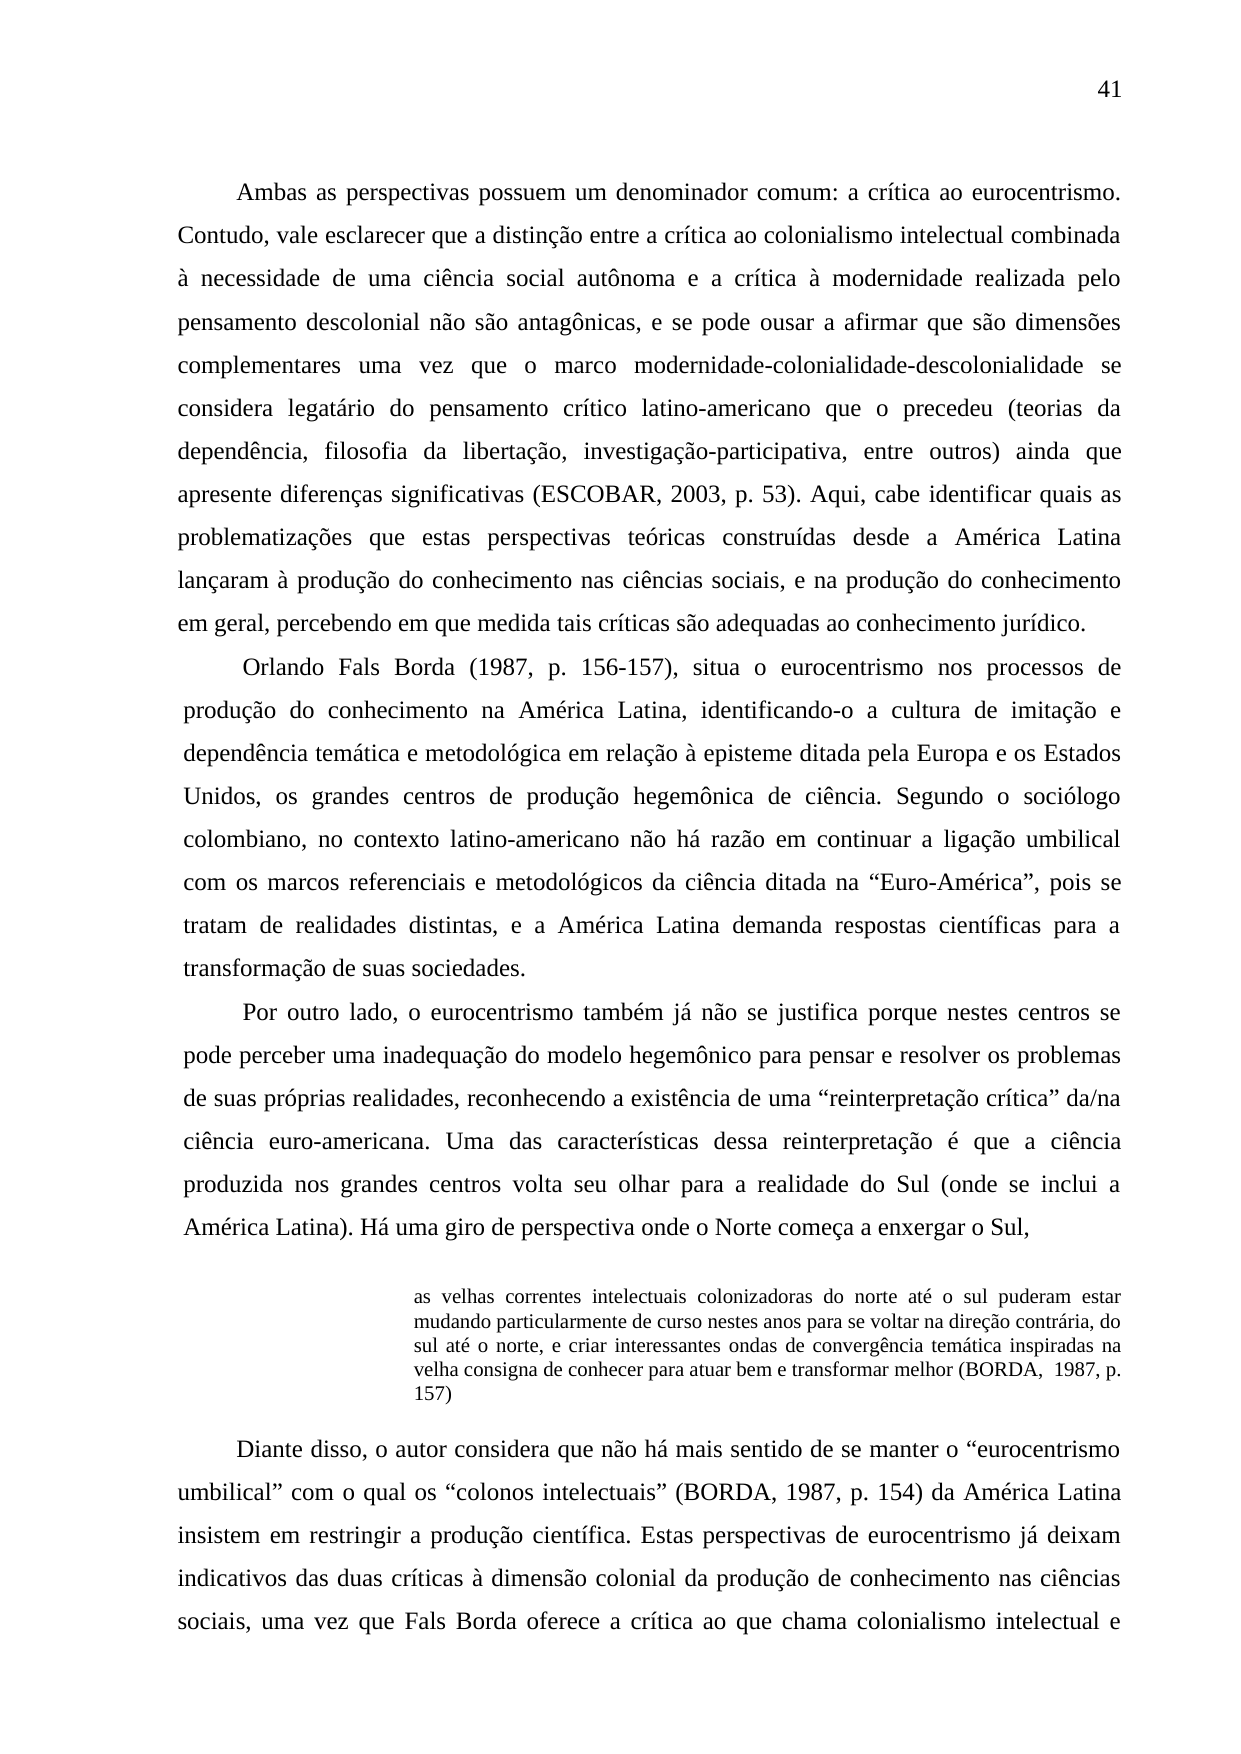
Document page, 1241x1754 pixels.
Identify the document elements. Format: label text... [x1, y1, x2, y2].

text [177, 1434, 1122, 1635]
text Por outro lado, o eurocentrismo também já não se justifica porque nestes centros se pode perceber uma inadequação do modelo hegemônico para pensar e resolver os problemas de suas próprias realidades, reconhecendo a existência de uma “reinterpretação crítica” da/na ciência euro-americana. Uma das características dessa reinterpretação é que a ciência produzida nos grandes centros volta seu olhar para a realidade do Sul (onde se inclui a América Latina). Há uma giro de perspectiva onde o Norte começa a enxergar o Sul, [183, 997, 1122, 1241]
text Ambas as perspectivas possuem um denominador comum: a crítica ao eurocentrismo. Contudo, vale esclarecer que a distinção entre a crítica ao colonialismo intelectual combinada à necessidade de uma ciência social autônoma e a crítica à modernidade realizada pelo pensamento descolonial não são antagônicas, e se pode ousar a afirmar que são dimensões complementares uma vez que o marco modernidade-colonialidade-descolonialidade se considera legatário do pensamento crítico latino-americano que o precedeu (teorias da dependência, filosofia da libertação, investigação-participativa, entre outros) ainda que apresente diferenças significativas (ESCOBAR, 2003, p. 53). Aqui, cabe identificar quais as problematizações que estas perspectivas teóricas construídas desde a América Latina lançaram à produção do conhecimento nas ciências sociais, e na produção do conhecimento em geral, percebendo em que medida tais críticas são adequadas ao conhecimento jurídico. [177, 177, 1122, 637]
text as velhas correntes intelectuais colonizadoras do norte até o sul puderam estar mudando particularmente de curso nestes anos para se voltar na direção contrária, do sul até o norte, e criar interessantes ondas de convergência temática inspiradas na velha consigna de conhecer para atuar bem e transformar melhor (BORDA, 1987, p. 157) [413, 1284, 1122, 1405]
text Orlando Fals Borda (1987, p. 156-157), situa o eurocentrismo nos processos de produção do conhecimento na América Latina, identificando-o a cultura de imitação e dependência temática e metodológica em relação à episteme ditada pela Europa e os Estados Unidos, os grandes centros de produção hegemônica de ciência. Segundo o sociólogo colombiano, no contexto latino-americano não há razão em continuar a ligação umbilical com os marcos referenciais e metodológicos da ciência ditada na “Euro-América”, pois se tratam de realidades distintas, e a América Latina demanda respostas científicas para a transformação de suas sociedades. [183, 652, 1122, 982]
